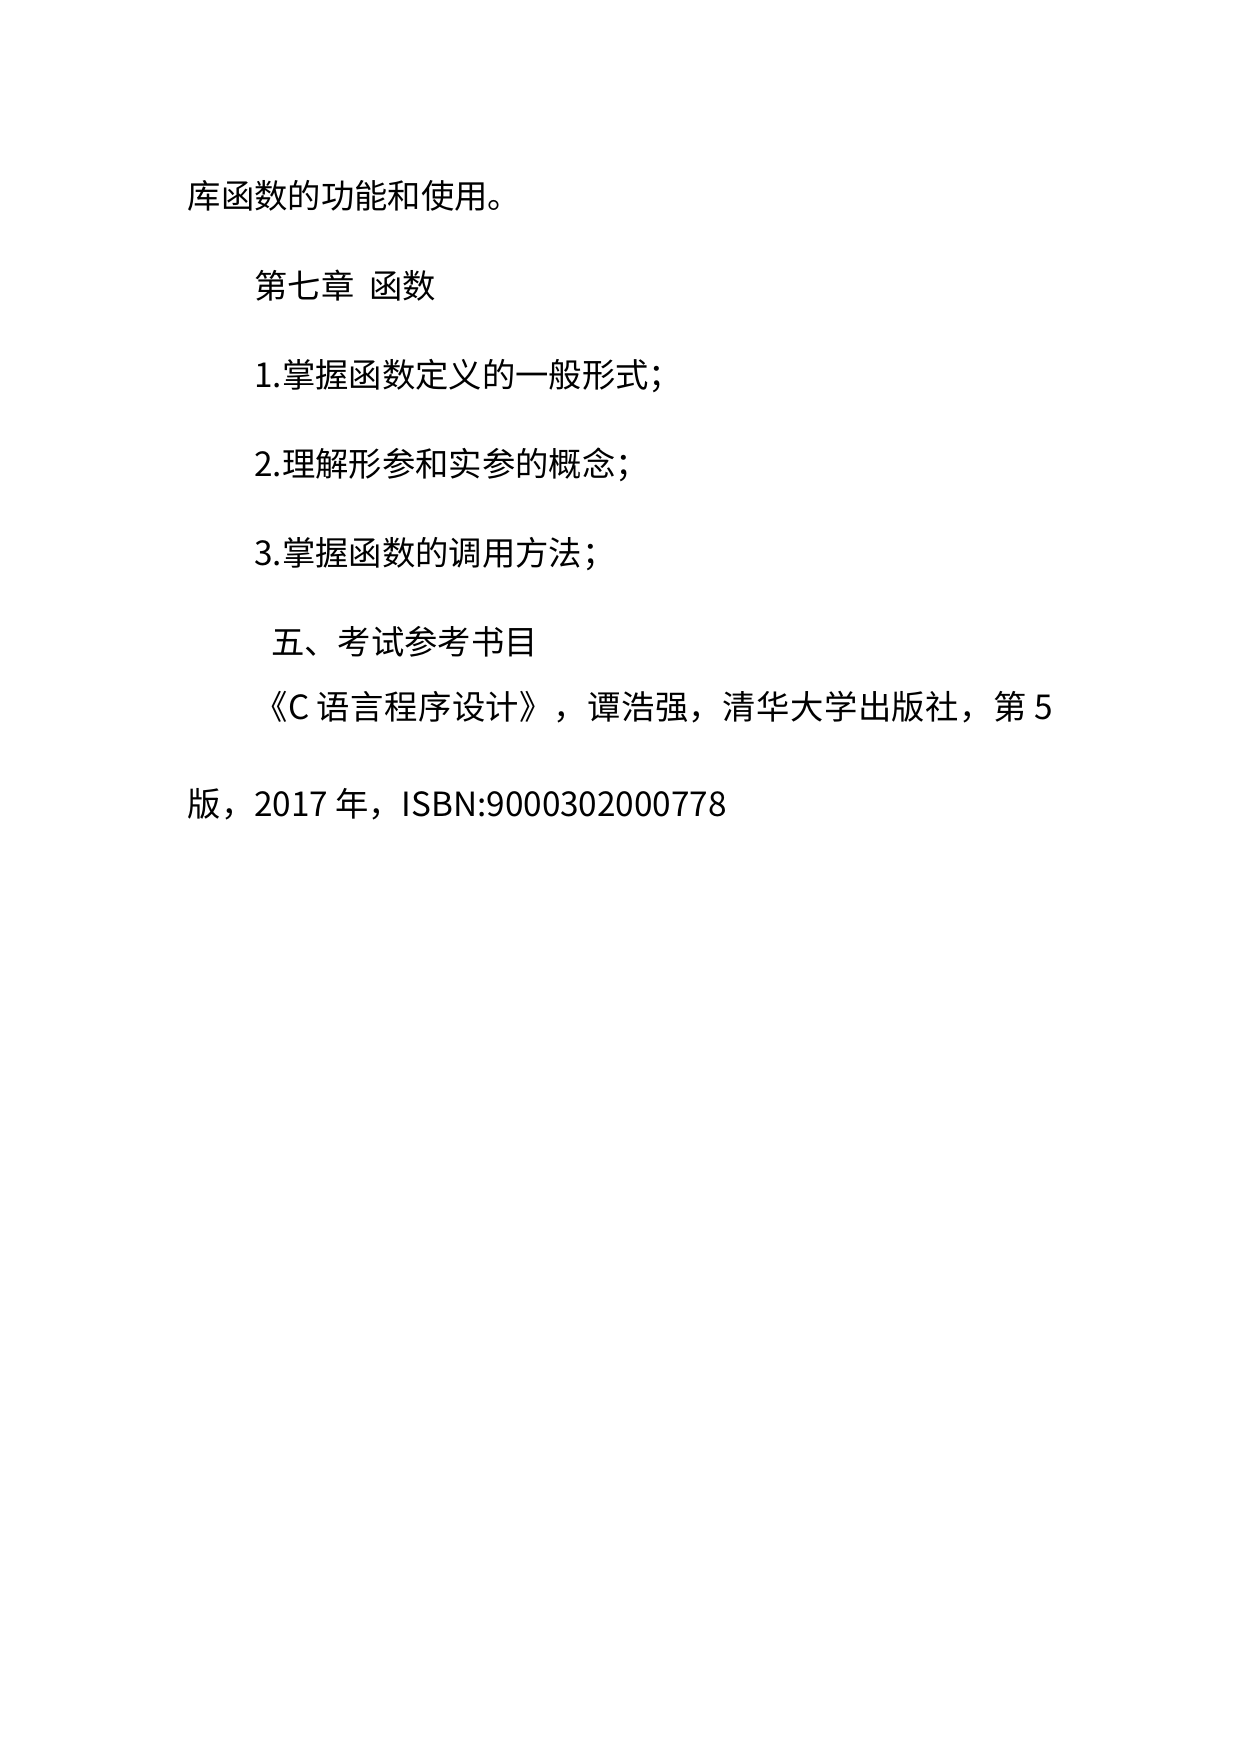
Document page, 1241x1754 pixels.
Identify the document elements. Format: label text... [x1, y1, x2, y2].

text 3.掌握函数的调用方法； [187, 518, 1053, 583]
text 1.掌握函数定义的一般形式； [187, 340, 1053, 405]
text 《C语言程序设计》，谭浩强，清华大学出版社，第5版，2017年，ISBN:9000302000778 [187, 672, 1053, 835]
text 五、考试参考书目 [187, 607, 1053, 672]
text 2.理解形参和实参的概念； [187, 429, 1053, 494]
text 第七章 函数 [187, 251, 1053, 316]
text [187, 162, 1053, 227]
